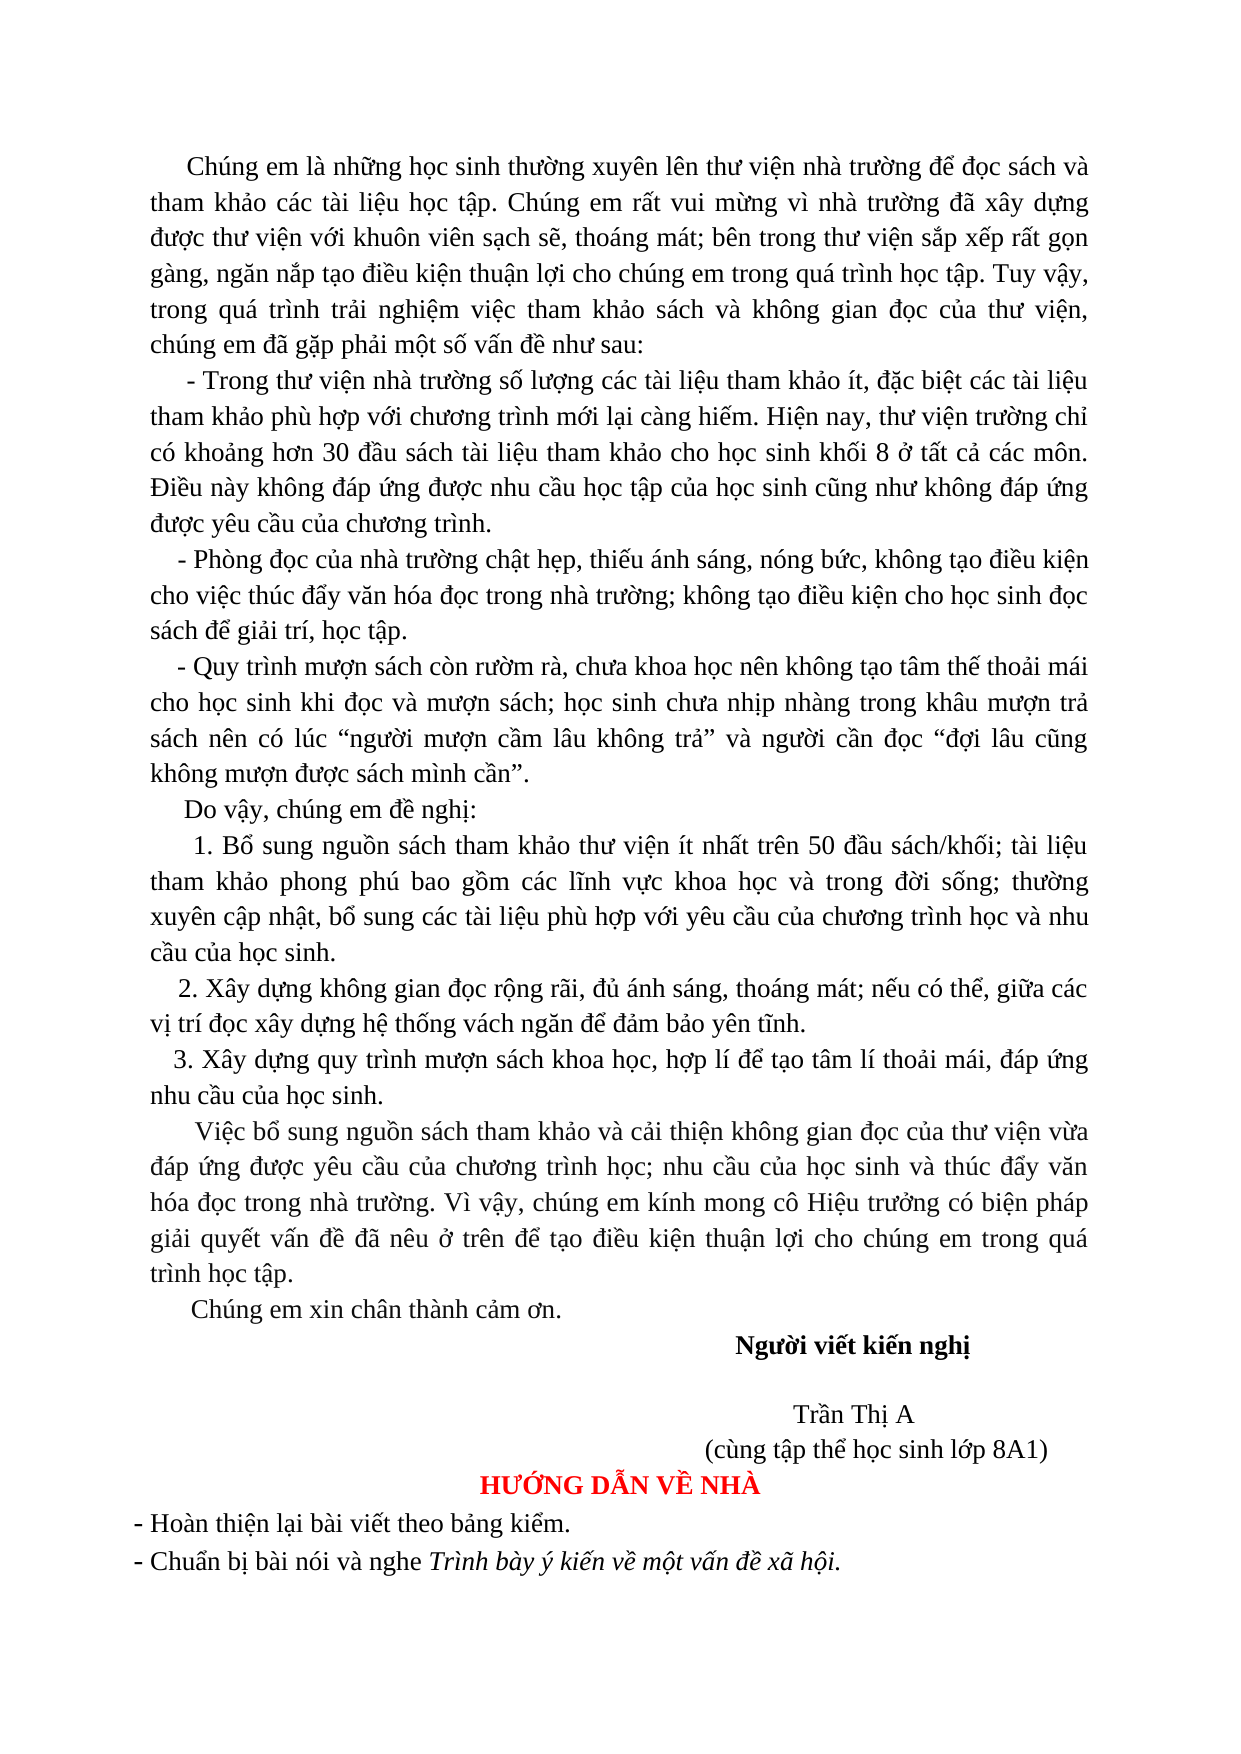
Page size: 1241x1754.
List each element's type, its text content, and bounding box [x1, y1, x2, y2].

list Chuẩn bị bài nói và nghe Trình bày ý kiến về một vấn đề xã hội. [133, 1543, 1090, 1577]
text (cùng tập thể học sinh lớp 8A1) [150, 1433, 1090, 1465]
text HƯỚNG DẪN VỀ NHÀ [150, 1469, 1090, 1500]
text Người viết kiến nghị [150, 1329, 1090, 1360]
list Hoàn thiện lại bài viết theo bảng kiểm. [133, 1505, 1090, 1538]
text Trần Thị A [150, 1398, 1090, 1429]
text 2. Xây dựng không gian đọc rộng rãi, đủ ánh sáng, thoáng mát; nếu có thể, giữa các vị trí đọc xây dựng hệ thống vách ngăn để đảm bảo yên tĩnh. [150, 972, 1090, 1039]
text Chúng em xin chân thành cảm ơn. [150, 1293, 1090, 1324]
text - Quy trình mượn sách còn rườm rà, chưa khoa học nên không tạo tâm thế thoải mái cho học sinh khi đọc và mượn sách; học sinh chưa nhịp nhàng trong khâu mượn trả sách nên có lúc “người mượn cầm lâu không trả” và người cần đọc “đợi lâu cũng không mượn được sách mình cần”. [150, 650, 1090, 788]
text Chúng em là những học sinh thường xuyên lên thư viện nhà trường để đọc sách và tham khảo các tài liệu học tập. Chúng em rất vui mừng vì nhà trường đã xây dựng được thư viện với khuôn viên sạch sẽ, thoáng mát; bên trong thư viện sắp xếp rất gọn gàng, ngăn nắp tạo điều kiện thuận lợi cho chúng em trong quá trình học tập. Tuy vậy, trong quá trình trải nghiệm việc tham khảo sách và không gian đọc của thư viện, chúng em đã gặp phải một số vấn đề như sau: [150, 150, 1090, 360]
text 1. Bổ sung nguồn sách tham khảo thư viện ít nhất trên 50 đầu sách/khối; tài liệu tham khảo phong phú bao gồm các lĩnh vực khoa học và trong đời sống; thường xuyên cập nhật, bổ sung các tài liệu phù hợp với yêu cầu của chương trình học và nhu cầu của học sinh. [150, 829, 1090, 967]
text - Phòng đọc của nhà trường chật hẹp, thiếu ánh sáng, nóng bức, không tạo điều kiện cho việc thúc đẩy văn hóa đọc trong nhà trường; không tạo điều kiện cho học sinh đọc sách để giải trí, học tập. [150, 543, 1090, 646]
text Việc bổ sung nguồn sách tham khảo và cải thiện không gian đọc của thư viện vừa đáp ứng được yêu cầu của chương trình học; nhu cầu của học sinh và thúc đẩy văn hóa đọc trong nhà trường. Vì vậy, chúng em kính mong cô Hiệu trưởng có biện pháp giải quyết vấn đề đã nêu ở trên để tạo điều kiện thuận lợi cho chúng em trong quá trình học tập. [150, 1115, 1090, 1289]
text Do vậy, chúng em đề nghị: [150, 793, 1090, 824]
text - Trong thư viện nhà trường số lượng các tài liệu tham khảo ít, đặc biệt các tài liệu tham khảo phù hợp với chương trình mới lại càng hiếm. Hiện nay, thư viện trường chỉ có khoảng hơn 30 đầu sách tài liệu tham khảo cho học sinh khối 8 ở tất cả các môn. Điều này không đáp ứng được nhu cầu học tập của học sinh cũng như không đáp ứng được yêu cầu của chương trình. [150, 364, 1090, 538]
text 3. Xây dựng quy trình mượn sách khoa học, hợp lí để tạo tâm lí thoải mái, đáp ứng nhu cầu của học sinh. [150, 1043, 1090, 1110]
